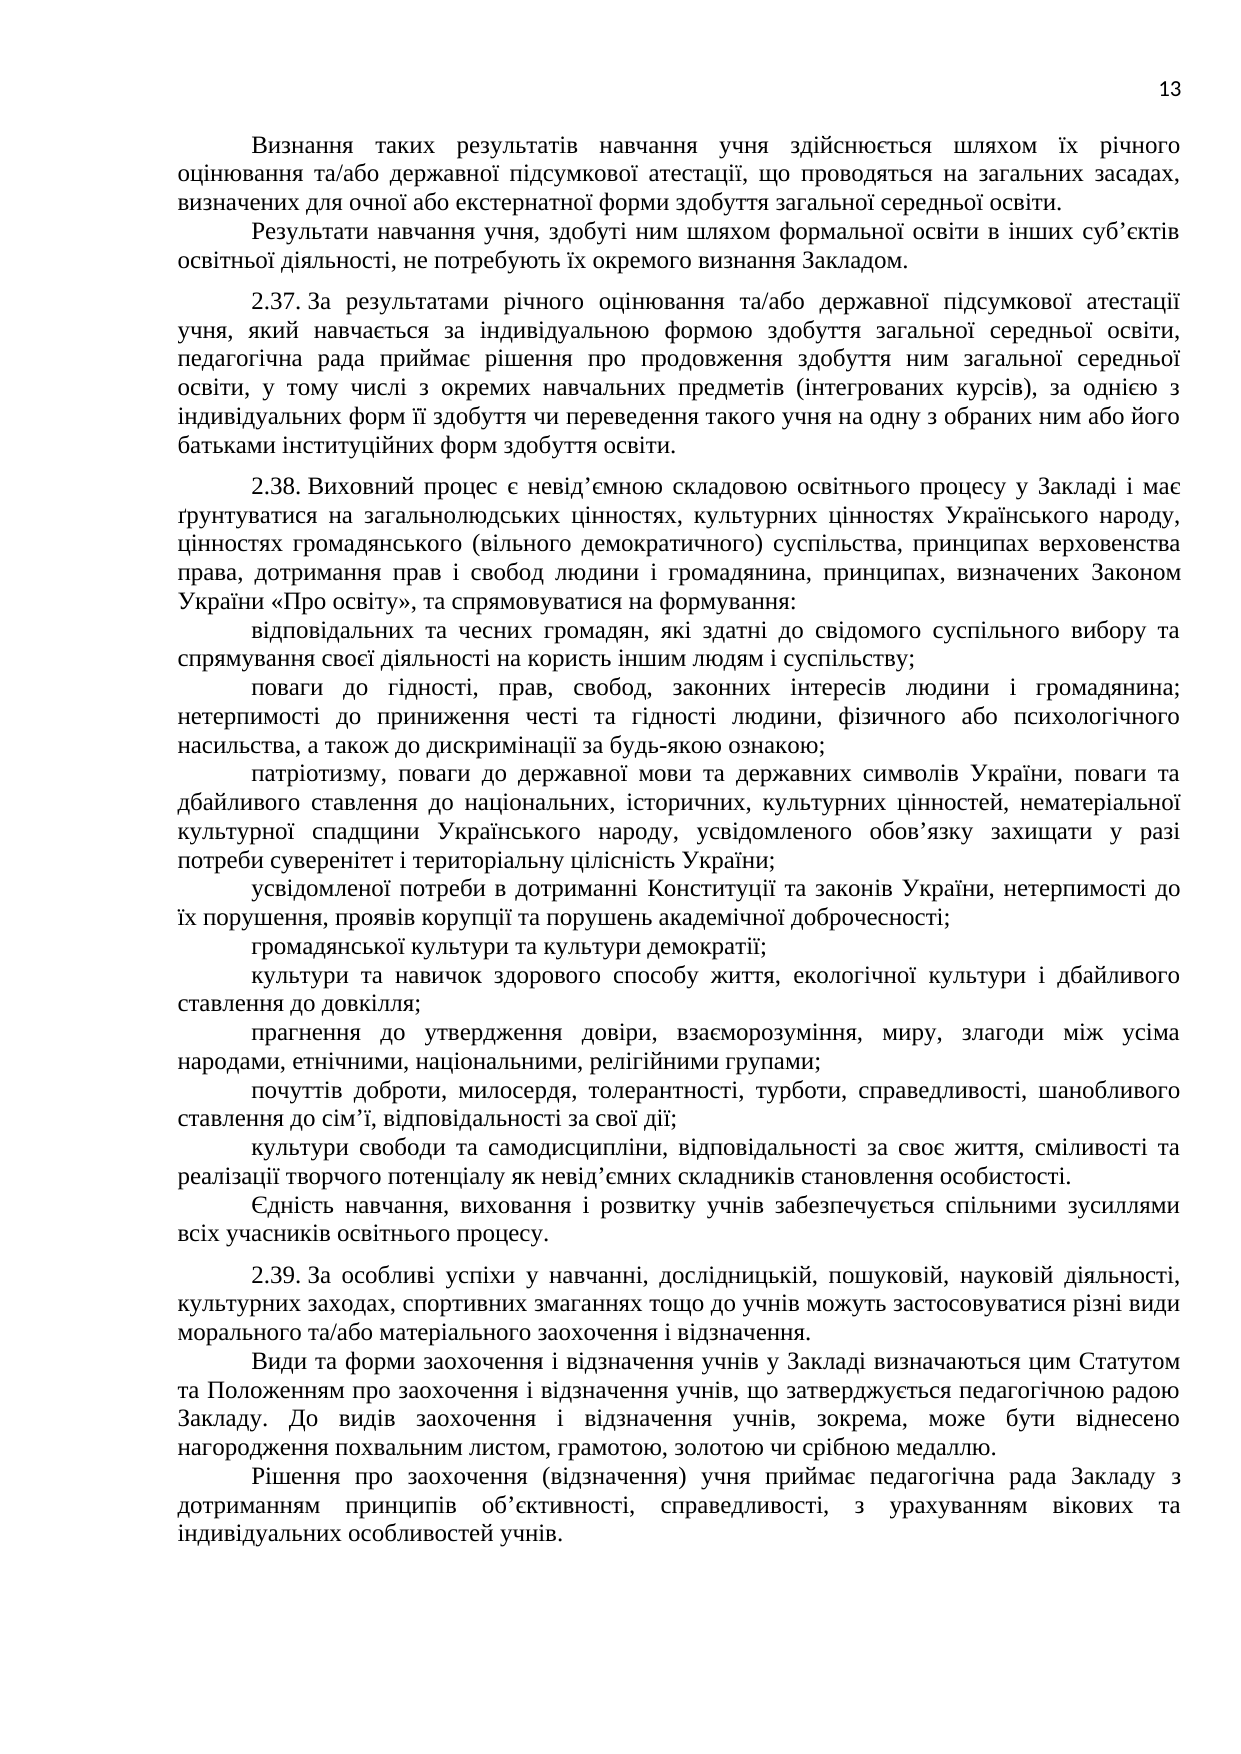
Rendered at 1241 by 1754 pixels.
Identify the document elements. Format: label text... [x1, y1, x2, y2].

text Види та форми заохочення і відзначення учнів у Закладі визначаються цим Статутом та Положенням про заохочення і відзначення учнів, що затверджується педагогічною радою Закладу. До видів заохочення і відзначення учнів, зокрема, може бути віднесено нагородження похвальним листом, грамотою, золотою чи срібною медаллю. [177, 1346, 1181, 1461]
text Результати навчання учня, здобуті ним шляхом формальної освіти в інших суб’єктів освітньої діяльності, не потребують їх окремого визнання Закладом. [177, 216, 1181, 273]
text культури та навичок здорового способу життя, екологічної культури і дбайливого ставлення до довкілля; [177, 960, 1181, 1017]
text патріотизму, поваги до державної мови та державних символів України, поваги та дбайливого ставлення до національних, історичних, культурних цінностей, нематеріальної культурної спадщини Українського народу, усвідомленого обов’язку захищати у разі потреби суверенітет і територіальну цілісність України; [177, 758, 1181, 873]
text громадянської культури та культури демократії; [177, 931, 1181, 960]
text відповідальних та чесних громадян, які здатні до свідомого суспільного вибору та спрямування своєї діяльності на користь іншим людям і суспільству; [177, 615, 1181, 672]
text поваги до гідності, прав, свобод, законних інтересів людини і громадянина; нетерпимості до приниження честі та гідності людини, фізичного або психологічного насильства, а також до дискримінації за будь-якою ознакою; [177, 672, 1181, 758]
text 2.38. Виховний процес є невід’ємною складовою освітнього процесу у Закладі і має ґрунтуватися на загальнолюдських цінностях, культурних цінностях Українського народу, цінностях громадянського (вільного демократичного) суспільства, принципах верховенства права, дотримання прав і свобод людини і громадянина, принципах, визначених Законом України «Про освіту», та спрямовуватися на формування: [177, 471, 1181, 615]
text почуттів доброти, милосердя, толерантності, турботи, справедливості, шанобливого ставлення до сім’ї, відповідальності за свої дії; [177, 1075, 1181, 1132]
text культури свободи та самодисципліни, відповідальності за своє життя, сміливості та реалізації творчого потенціалу як невід’ємних складників становлення особистості. [177, 1132, 1181, 1190]
text Рішення про заохочення (відзначення) учня приймає педагогічна рада Закладу з дотриманням принципів об’єктивності, справедливості, з урахуванням вікових та індивідуальних особливостей учнів. [177, 1461, 1181, 1547]
text Єдність навчання, виховання і розвитку учнів забезпечується спільними зусиллями всіх учасників освітнього процесу. [177, 1190, 1181, 1247]
text Визнання таких результатів навчання учня здійснюється шляхом їх річного оцінювання та/або державної підсумкової атестації, що проводяться на загальних засадах, визначених для очної або екстернатної форми здобуття загальної середньої освіти. [177, 130, 1181, 216]
text усвідомленої потреби в дотриманні Конституції та законів України, нетерпимості до їх порушення, проявів корупції та порушень академічної доброчесності; [177, 873, 1181, 931]
text 2.39. За особливі успіхи у навчанні, дослідницькій, пошуковій, науковій діяльності, культурних заходах, спортивних змаганнях тощо до учнів можуть застосовуватися різні види морального та/або матеріального заохочення і відзначення. [177, 1260, 1181, 1346]
text 2.37. За результатами річного оцінювання та/або державної підсумкової атестації учня, який навчається за індивідуальною формою здобуття загальної середньої освіти, педагогічна рада приймає рішення про продовження здобуття ним загальної середньої освіти, у тому числі з окремих навчальних предметів (інтегрованих курсів), за однією з індивідуальних форм її здобуття чи переведення такого учня на одну з обраних ним або його батьками інституційних форм здобуття освіти. [177, 286, 1181, 458]
text прагнення до утвердження довіри, взаєморозуміння, миру, злагоди між усіма народами, етнічними, національними, релігійними групами; [177, 1017, 1181, 1075]
